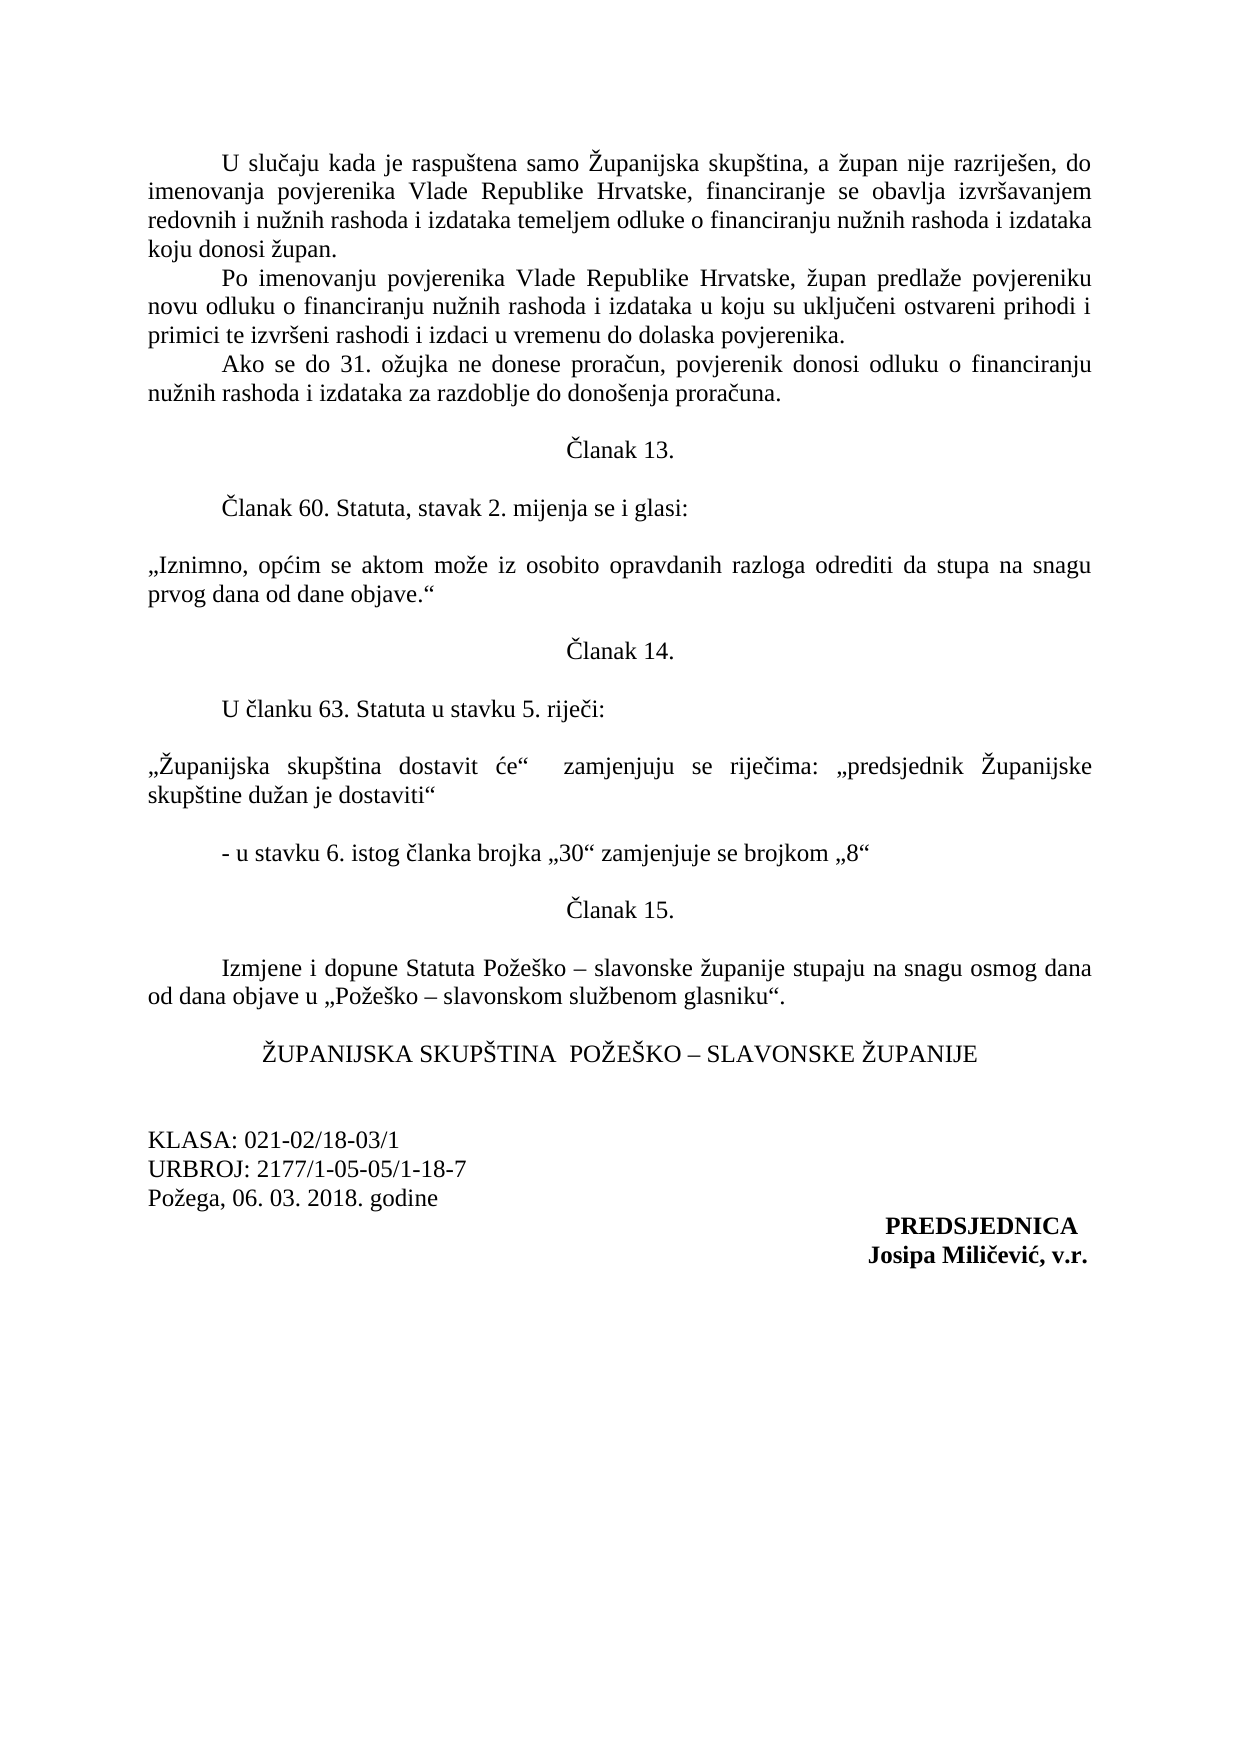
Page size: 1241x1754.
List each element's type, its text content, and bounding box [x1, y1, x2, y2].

text Josipa Miličević, v.r. [811, 1240, 1093, 1269]
text Po imenovanju povjerenika Vlade Republike Hrvatske, župan predlaže povjereniku novu odluku o financiranju nužnih rashoda i izdataka u koju su uključeni ostvareni prihodi i primici te izvršeni rashodi i izdaci u vremenu do dolaska povjerenika. [148, 263, 1093, 349]
text KLASA: 021-02/18-03/1 [148, 1125, 1093, 1154]
text PREDSJEDNICA [811, 1211, 1093, 1240]
text Članak 15. [148, 895, 1093, 924]
text ŽUPANIJSKA SKUPŠTINA POŽEŠKO – SLAVONSKE ŽUPANIJE [148, 1039, 1093, 1068]
text Ako se do 31. ožujka ne donese proračun, povjerenik donosi odluku o financiranju nužnih rashoda i izdataka za razdoblje do donošenja proračuna. [148, 349, 1093, 406]
text Članak 13. [148, 435, 1093, 464]
text „Županijska skupština dostavit će“ zamjenjuju se riječima: „predsjednik Županijske skupštine dužan je dostaviti“ [148, 751, 1093, 809]
text - u stavku 6. istog članka brojka „30“ zamjenjuje se brojkom „8“ [148, 838, 1093, 866]
text Članak 60. Statuta, stavak 2. mijenja se i glasi: [148, 493, 1093, 521]
text U slučaju kada je raspuštena samo Županijska skupština, a župan nije razriješen, do imenovanja povjerenika Vlade Republike Hrvatske, financiranje se obavlja izvršavanjem redovnih i nužnih rashoda i izdataka temeljem odluke o financiranju nužnih rashoda i izdataka koju donosi župan. [148, 148, 1093, 263]
text Požega, 06. 03. 2018. godine [148, 1183, 1093, 1211]
text „Iznimno, općim se aktom može iz osobito opravdanih razloga odrediti da stupa na snagu prvog dana od dane objave.“ [148, 550, 1093, 608]
text U članku 63. Statuta u stavku 5. riječi: [148, 694, 1093, 723]
text Članak 14. [148, 636, 1093, 665]
text URBROJ: 2177/1-05-05/1-18-7 [148, 1154, 1093, 1183]
text Izmjene i dopune Statuta Požeško – slavonske županije stupaju na snagu osmog dana od dana objave u „Požeško – slavonskom službenom glasniku“. [148, 953, 1093, 1010]
